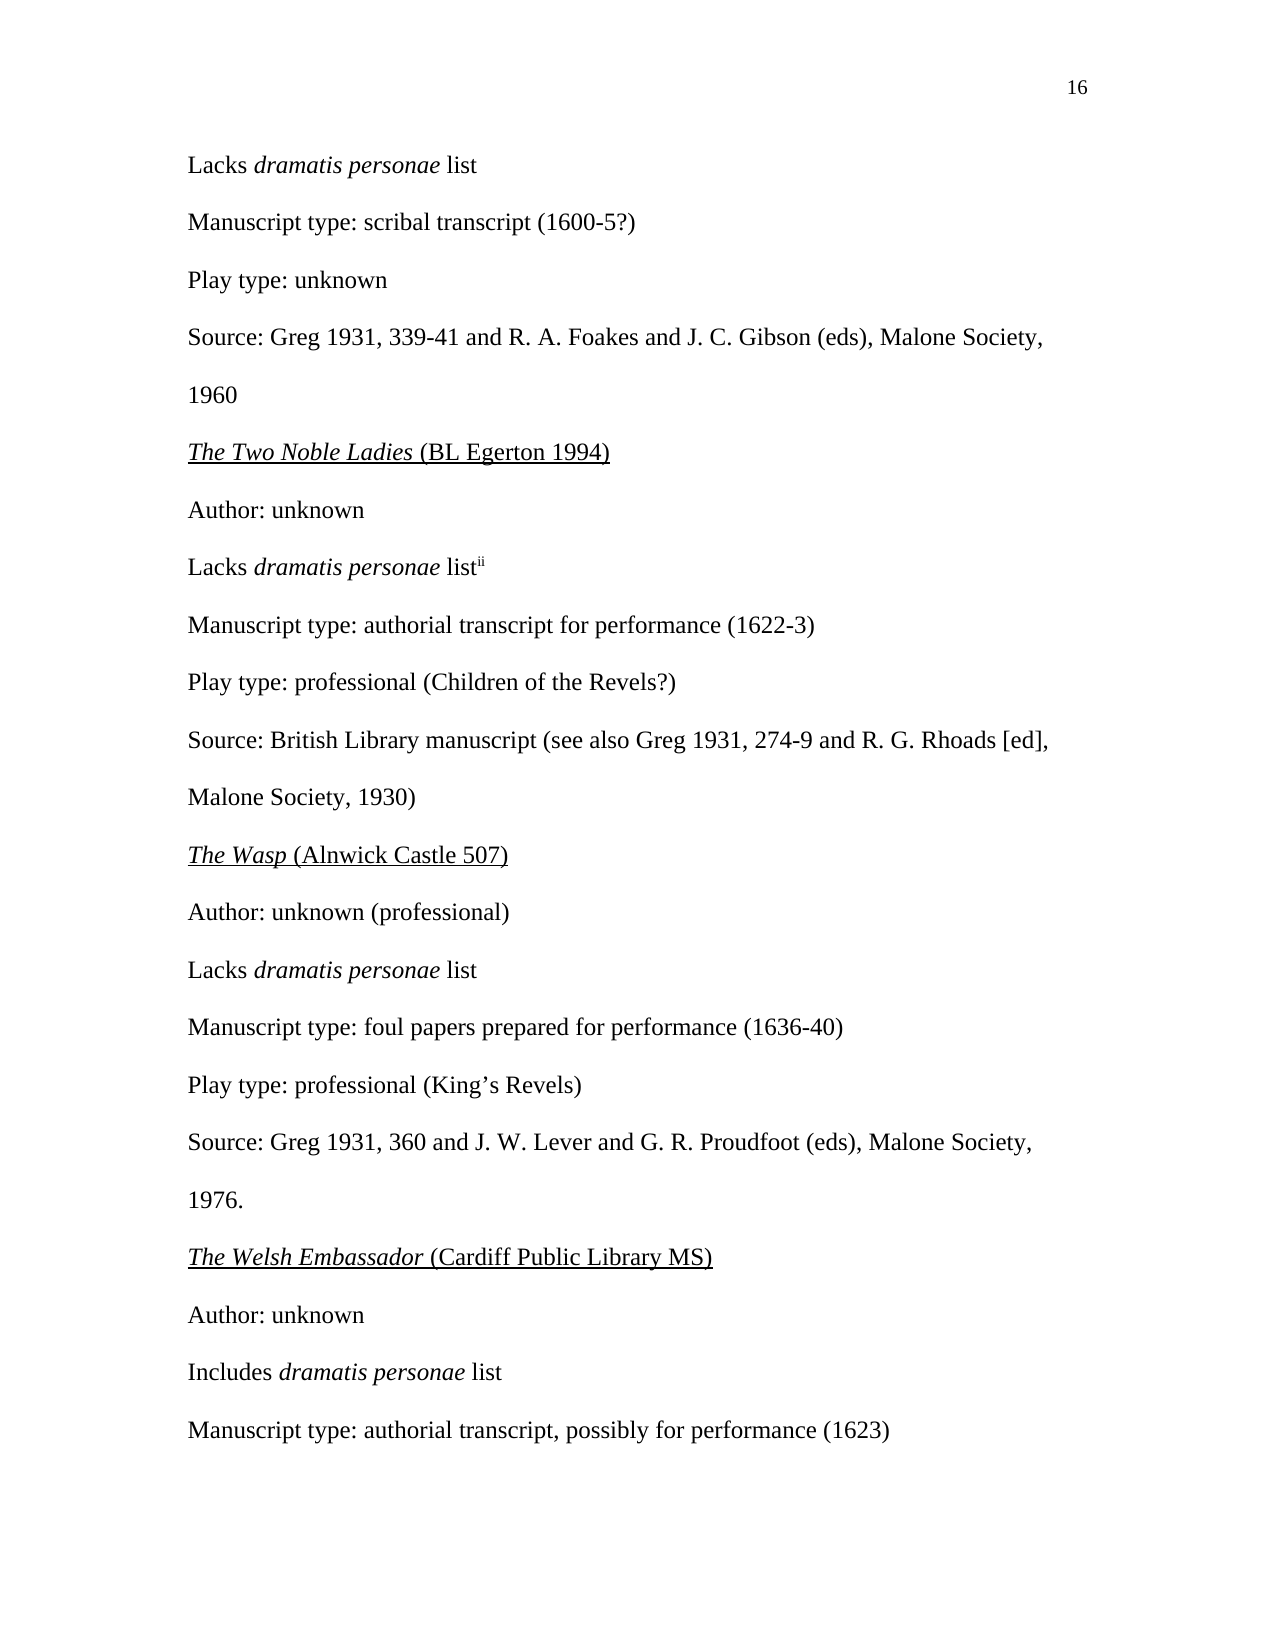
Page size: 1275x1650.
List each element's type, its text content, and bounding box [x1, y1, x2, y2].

text Manuscript type: scribal transcript (1600-5?) [187, 207, 1087, 236]
text Author: unknown (professional) [187, 897, 1087, 926]
text Includes dramatis personae list [187, 1357, 1087, 1386]
text The Welsh Embassador (Cardiff Public Library MS) [187, 1242, 1087, 1271]
text Play type: professional (Children of the Revels?) [187, 667, 1087, 696]
text Lacks dramatis personae list [187, 955, 1087, 984]
text Manuscript type: foul papers prepared for performance (1636-40) [187, 1012, 1087, 1041]
text Manuscript type: authorial transcript, possibly for performance (1623) [187, 1415, 1087, 1444]
text Lacks dramatis personae list [187, 150, 1087, 179]
text Author: unknown [187, 495, 1087, 524]
text Source: Greg 1931, 360 and J. W. Lever and G. R. Proudfoot (eds), Malone Society, 1976. [187, 1127, 1087, 1214]
text Manuscript type: authorial transcript for performance (1622-3) [187, 610, 1087, 639]
text The Two Noble Ladies (BL Egerton 1994) [187, 437, 1087, 466]
text Play type: unknown [187, 265, 1087, 294]
text The Wasp (Alnwick Castle 507) [187, 840, 1087, 869]
text Author: unknown [187, 1300, 1087, 1329]
text Play type: professional (King’s Revels) [187, 1070, 1087, 1099]
text Source: Greg 1931, 339-41 and R. A. Foakes and J. C. Gibson (eds), Malone Society, 1960 [187, 322, 1087, 409]
text Lacks dramatis personae list [187, 552, 1087, 581]
text Source: British Library manuscript (see also Greg 1931, 274-9 and R. G. Rhoads [ed], Malone Society, 1930) [187, 725, 1087, 811]
